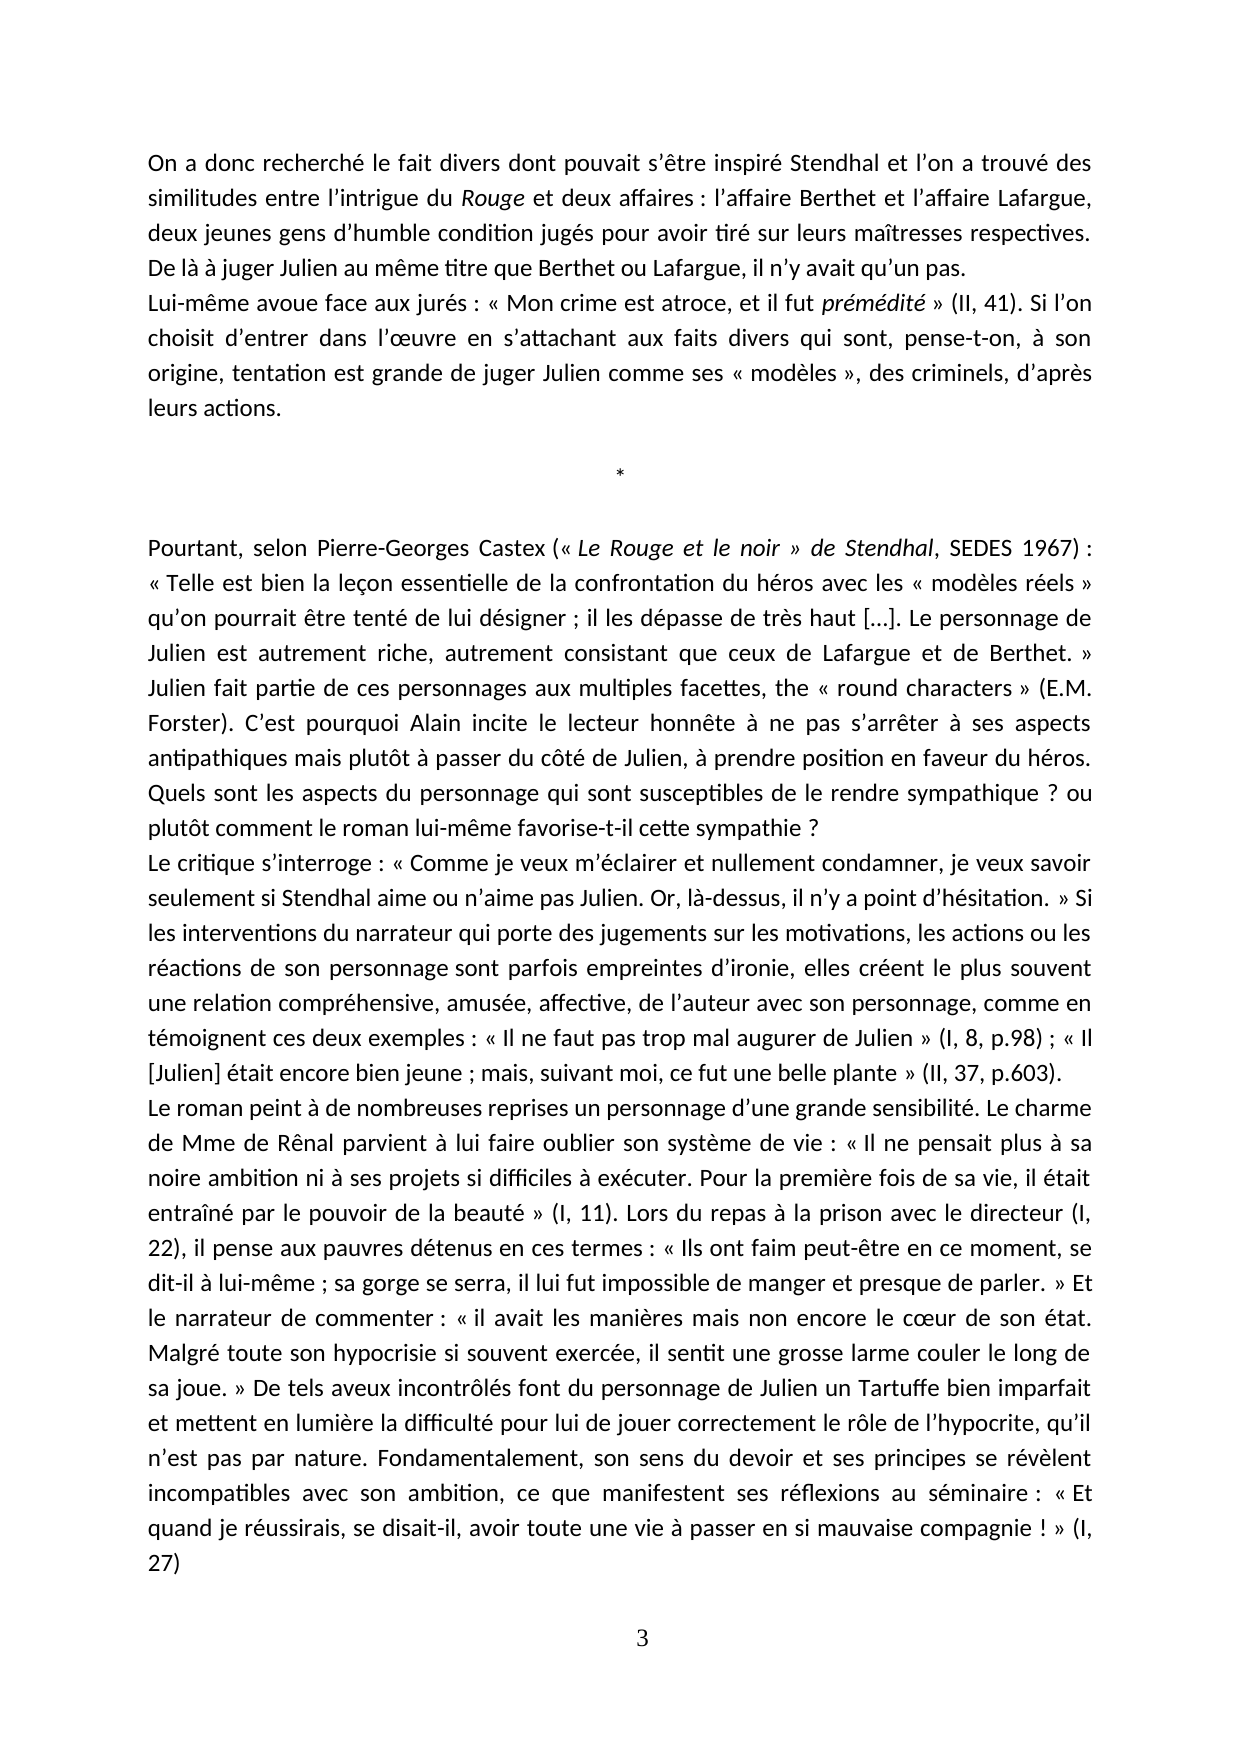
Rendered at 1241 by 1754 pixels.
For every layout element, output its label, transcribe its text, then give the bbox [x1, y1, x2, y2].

text Pourtant, selon Pierre-Georges Castex (« Le Rouge et le noir » de Stendhal, SEDES 1967) : « Telle est bien la leçon essentielle de la confrontation du héros avec les « modèles réels » qu’on pourrait être tenté de lui désigner ; il les dépasse de très haut […]. Le personnage de Julien est autrement riche, autrement consistant que ceux de Lafargue et de Berthet. » Julien fait partie de ces personnages aux multiples facettes, the « round characters » (E.M. Forster). C’est pourquoi Alain incite le lecteur honnête à ne pas s’arrêter à ses aspects antipathiques mais plutôt à passer du côté de Julien, à prendre position en faveur du héros. Quels sont les aspects du personnage qui sont susceptibles de le rendre sympathique ? ou plutôt comment le roman lui-même favorise-t-il cette sympathie ? [148, 533, 1093, 843]
text * [148, 463, 1093, 493]
text Le critique s’interroge : « Comme je veux m’éclairer et nullement condamner, je veux savoir seulement si Stendhal aime ou n’aime pas Julien. Or, là-dessus, il n’y a point d’hésitation. » Si les interventions du narrateur qui porte des jugements sur les motivations, les actions ou les réactions de son personnage sont parfois empreintes d’ironie, elles créent le plus souvent une relation compréhensive, amusée, affective, de l’auteur avec son personnage, comme en témoignent ces deux exemples : « Il ne faut pas trop mal augurer de Julien » (I, 8, p.98) ; « Il [Julien] était encore bien jeune ; mais, suivant moi, ce fut une belle plante » (II, 37, p.603). [148, 848, 1093, 1088]
text On a donc recherché le fait divers dont pouvait s’être inspiré Stendhal et l’on a trouvé des similitudes entre l’intrigue du Rouge et deux affaires : l’affaire Berthet et l’affaire Lafargue, deux jeunes gens d’humble condition jugés pour avoir tiré sur leurs maîtresses respectives. De là à juger Julien au même titre que Berthet ou Lafargue, il n’y avait qu’un pas. [148, 148, 1093, 283]
text Le roman peint à de nombreuses reprises un personnage d’une grande sensibilité. Le charme de Mme de Rênal parvient à lui faire oublier son système de vie : « Il ne pensait plus à sa noire ambition ni à ses projets si difficiles à exécuter. Pour la première fois de sa vie, il était entraîné par le pouvoir de la beauté » (I, 11). Lors du repas à la prison avec le directeur (I, 22), il pense aux pauvres détenus en ces termes : « Ils ont faim peut-être en ce moment, se dit-il à lui-même ; sa gorge se serra, il lui fut impossible de manger et presque de parler. » Et le narrateur de commenter : « il avait les manières mais non encore le cœur de son état. Malgré toute son hypocrisie si souvent exercée, il sentit une grosse larme couler le long de sa joue. » De tels aveux incontrôlés font du personnage de Julien un Tartuffe bien imparfait et mettent en lumière la difficulté pour lui de jouer correctement le rôle de l’hypocrite, qu’il n’est pas par nature. Fondamentalement, son sens du devoir et ses principes se révèlent incompatibles avec son ambition, ce que manifestent ses réflexions au séminaire : « Et quand je réussirais, se disait-il, avoir toute une vie à passer en si mauvaise compagnie ! » (I, 27) [148, 1093, 1093, 1578]
text Lui-même avoue face aux jurés : « Mon crime est atroce, et il fut prémédité » (II, 41). Si l’on choisit d’entrer dans l’œuvre en s’attachant aux faits divers qui sont, pense-t-on, à son origine, tentation est grande de juger Julien comme ses « modèles », des criminels, d’après leurs actions. [148, 288, 1093, 423]
